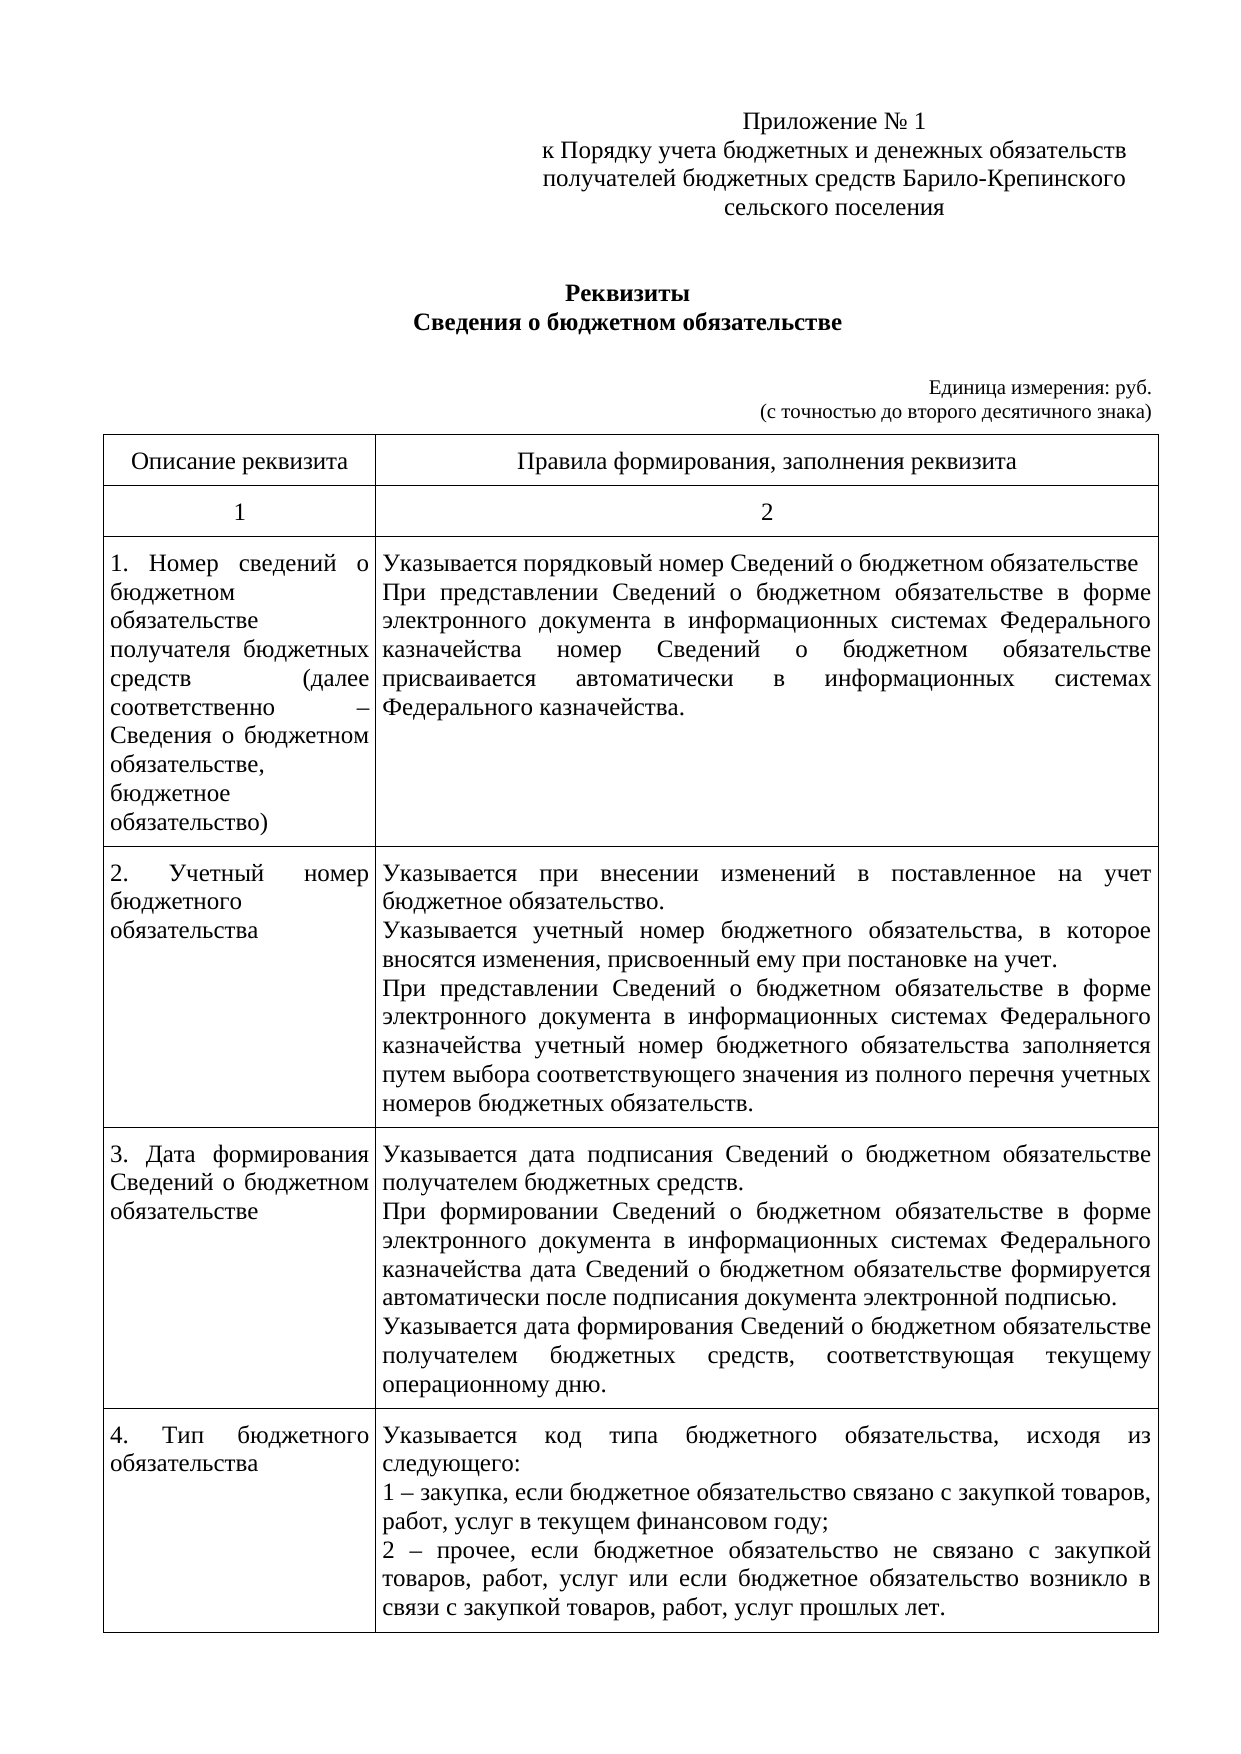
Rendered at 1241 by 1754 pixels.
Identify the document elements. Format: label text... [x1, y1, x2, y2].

table_cell Указывается дата подписания Сведений о бюджетном обязательстве получателем бюджетных средств. При формировании Сведений о бюджетном обязательстве в форме электронного документа в информационных системах Федерального казначейства дата Сведений о бюджетном обязательстве формируется автоматически после подписания документа электронной подписью. Указывается дата формирования Сведений о бюджетном обязательстве получателем бюджетных средств, соответствующая текущему операционному дню. [376, 1128, 1158, 1408]
table_cell Правила формирования, заполнения реквизита [376, 435, 1158, 485]
text Реквизиты [103, 278, 1152, 307]
table_cell 3. Дата формирования Сведений о бюджетном обязательстве [104, 1128, 375, 1408]
text Приложение № 1 [517, 106, 1152, 135]
text Сведения о бюджетном обязательстве [103, 307, 1152, 336]
table_cell Указывается при внесении изменений в поставленное на учет бюджетное обязательство. Указывается учетный номер бюджетного обязательства, в которое вносятся изменения, присвоенный ему при постановке на учет. При представлении Сведений о бюджетном обязательстве в форме электронного документа в информационных системах Федерального казначейства учетный номер бюджетного обязательства заполняется путем выбора соответствующего значения из полного перечня учетных номеров бюджетных обязательств. [376, 847, 1158, 1127]
table_cell 4. Тип бюджетного обязательства [104, 1409, 375, 1632]
table_cell 1. Номер сведений о бюджетном обязательстве получателя бюджетных средств (далее соответственно – Сведения о бюджетном обязательстве, бюджетное обязательство) [104, 537, 375, 846]
table_cell 2. Учетный номер бюджетного обязательства [104, 847, 375, 1127]
table_header Единица измерения: руб. (с точностью до второго десятичного знака) [104, 365, 1158, 434]
text к Порядку учета бюджетных и денежных обязательств получателей бюджетных средств Барило-Крепинского сельского поселения [517, 135, 1152, 221]
table_cell Указывается порядковый номер Сведений о бюджетном обязательстве При представлении Сведений о бюджетном обязательстве в форме электронного документа в информационных системах Федерального казначейства номер Сведений о бюджетном обязательстве присваивается автоматически в информационных системах Федерального казначейства. [376, 537, 1158, 846]
table_cell 2 [376, 486, 1158, 536]
table_cell Описание реквизита [104, 435, 375, 485]
table_cell Указывается код типа бюджетного обязательства, исходя из следующего: 1 – закупка, если бюджетное обязательство связано с закупкой товаров, работ, услуг в текущем финансовом году; 2 – прочее, если бюджетное обязательство не связано с закупкой товаров, работ, услуг или если бюджетное обязательство возникло в связи с закупкой товаров, работ, услуг прошлых лет. [376, 1409, 1158, 1632]
table_cell 1 [104, 486, 375, 536]
